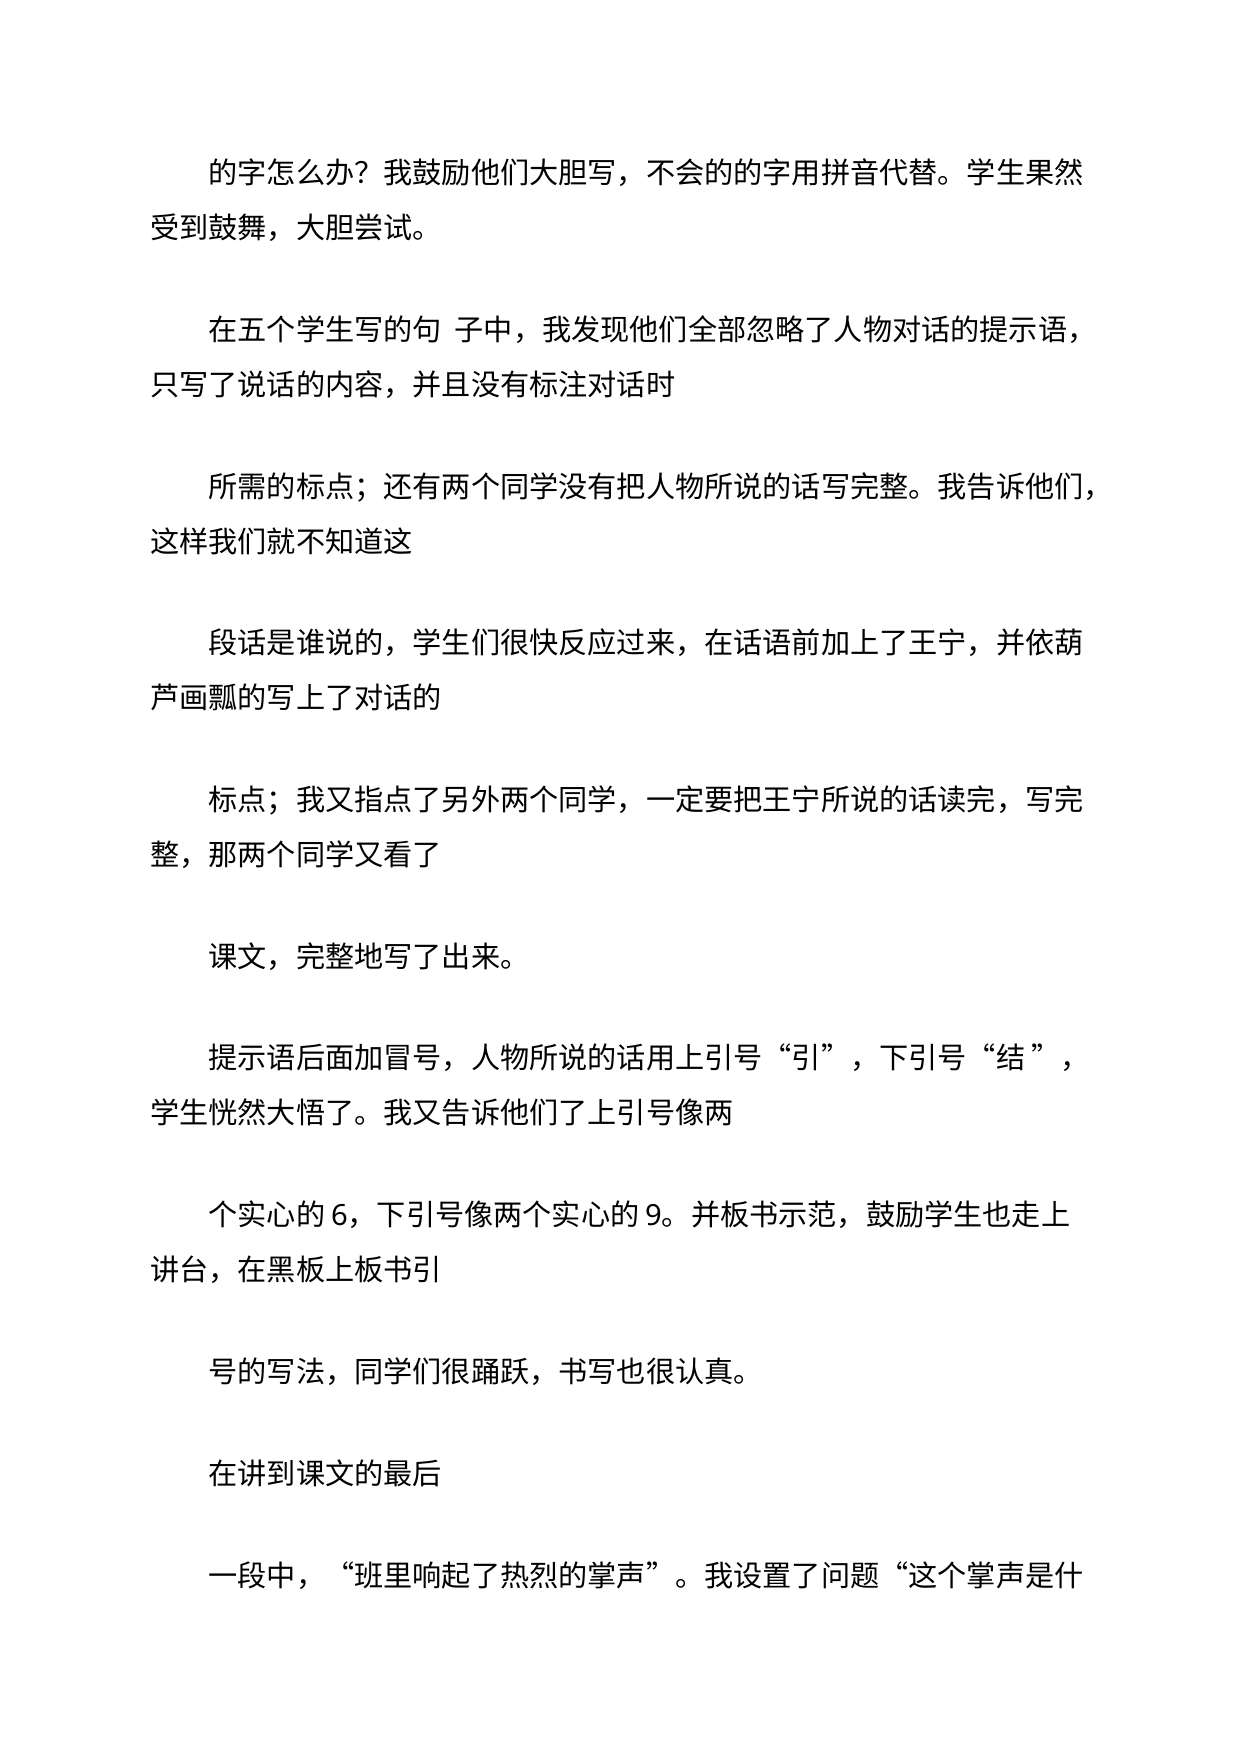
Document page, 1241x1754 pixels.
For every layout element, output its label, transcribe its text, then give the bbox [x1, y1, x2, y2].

text 所需的标点；还有两个同学没有把人物所说的话写完整。我告诉他们，这样我们就不知道这 [150, 463, 1090, 561]
text 的字怎么办？我鼓励他们大胆写，不会的的字用拼音代替。学生果然受到鼓舞，大胆尝试。 [150, 150, 1090, 247]
text 个实心的6，下引号像两个实心的9。并板书示范，鼓励学生也走上讲台，在黑板上板书引 [150, 1192, 1090, 1289]
text 号的写法，同学们很踊跃，书写也很认真。 [150, 1348, 1090, 1391]
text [150, 1552, 1090, 1594]
text 课文，完整地写了出来。 [150, 933, 1090, 976]
text 段话是谁说的，学生们很快反应过来，在话语前加上了王宁，并依葫芦画瓢的写上了对话的 [150, 620, 1090, 717]
text 在五个学生写的句 子中，我发现他们全部忽略了人物对话的提示语，只写了说话的内容，并且没有标注对话时 [150, 307, 1090, 404]
text 标点；我又指点了另外两个同学，一定要把王宁所说的话读完，写完整，那两个同学又看了 [150, 777, 1090, 874]
text 提示语后面加冒号，人物所说的话用上引号“引”，下引号“结 ”，学生恍然大悟了。我又告诉他们了上引号像两 [150, 1035, 1090, 1132]
text 在讲到课文的最后 [150, 1450, 1090, 1493]
